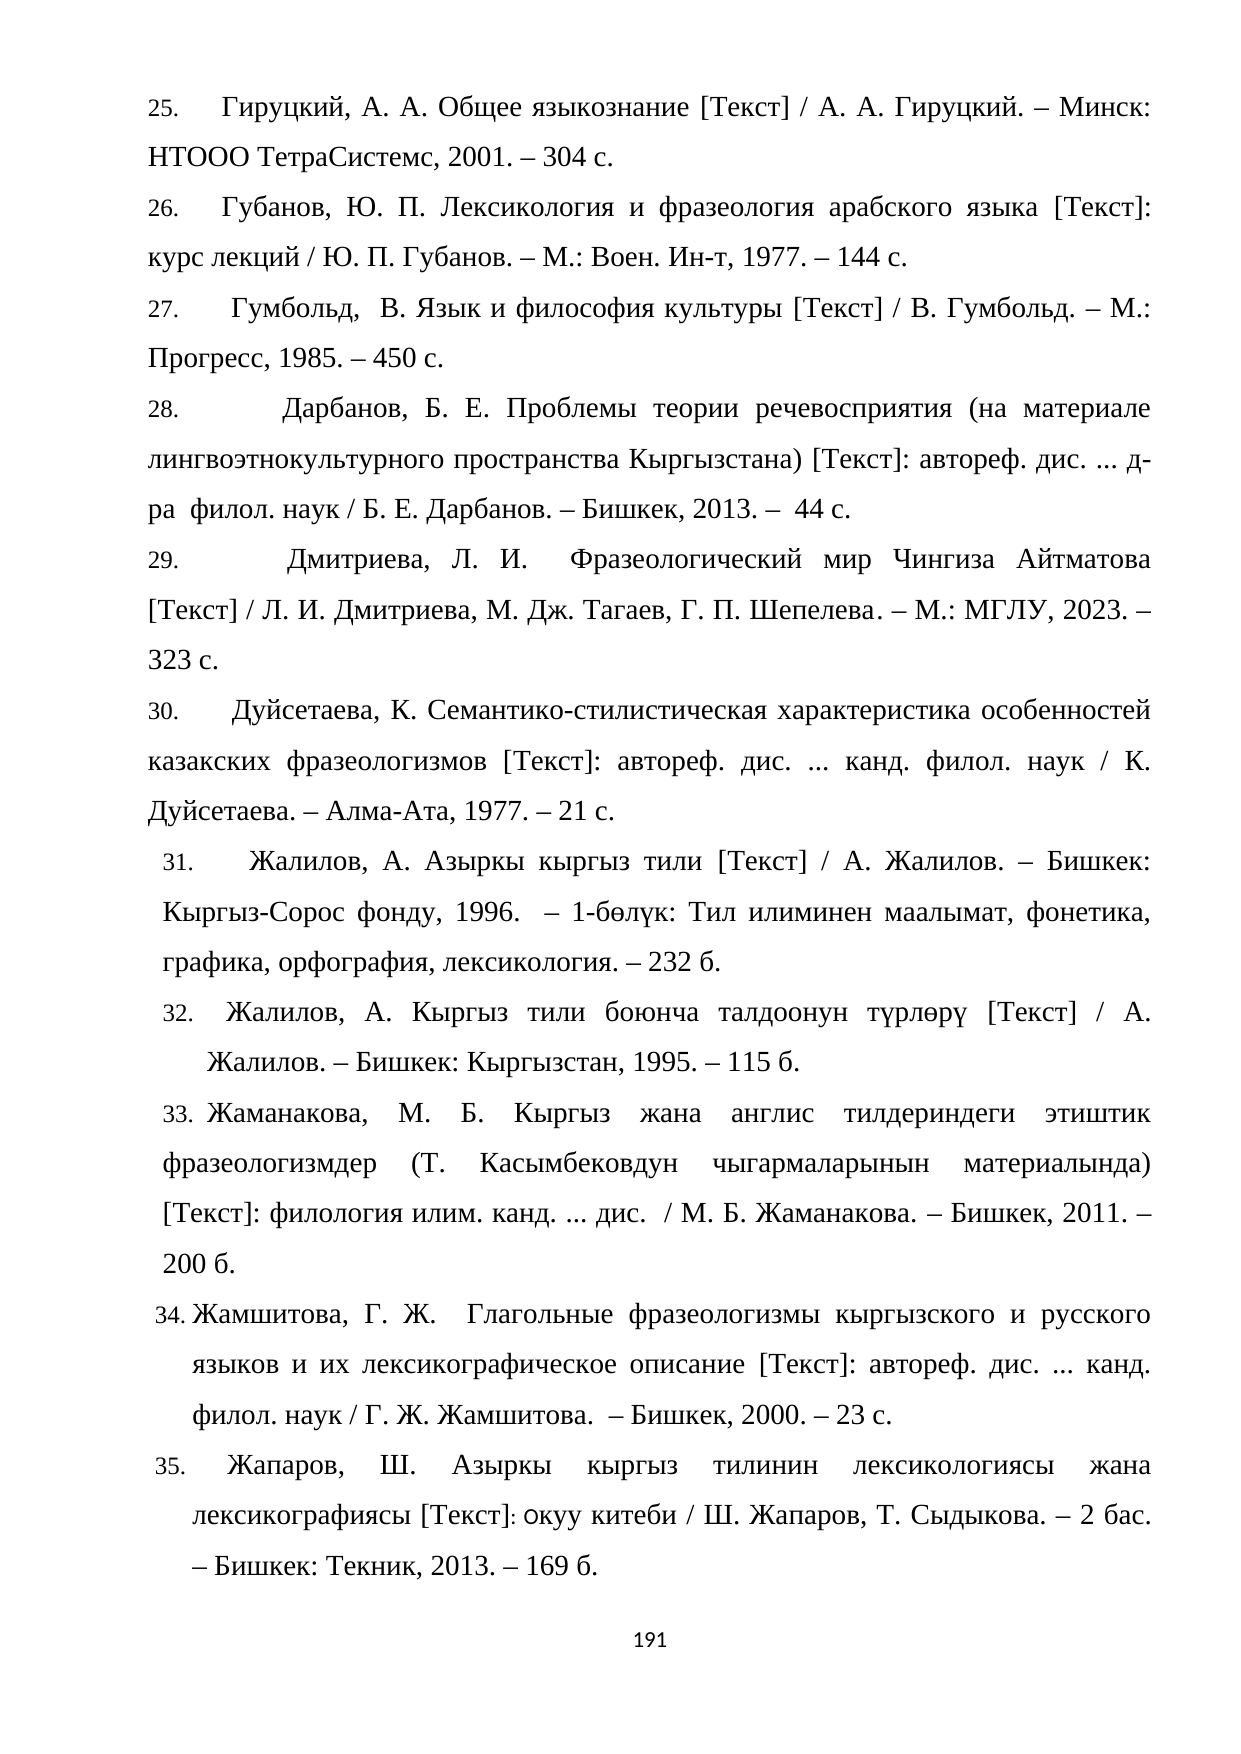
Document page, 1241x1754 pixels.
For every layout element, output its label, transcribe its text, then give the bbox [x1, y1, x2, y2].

list Жапаров, Ш. Азыркы кыргыз тилинин лексикологиясы жана лексикографиясы [Текст]: Окуу китеби / Ш. Жапаров, Т. Сыдыкова. – 2 бас. – Бишкек: Текник, 2013. – 169 б. [154, 1447, 1152, 1581]
list Гируцкий, А. А. Общее языкознание [Текст] / А. А. Гируцкий. – Минск: НТООО ТетраСистемс, 2001. – 304 с. [148, 89, 1152, 172]
list Жалилов, А. Азыркы кыргыз тили [Текст] / А. Жалилов. – Бишкек: Кыргыз-Сорос фонду, 1996. – 1-бөлүк: Тил илиминен маалымат, фонетика, графика, орфография, лексикология. – 232 б. [162, 843, 1152, 977]
list Дуйсетаева, К. Семантико-стилистическая характеристика особенностей казакских фразеологизмов [Текст]: автореф. дис. ... канд. филол. наук / К. Дуйсетаева. – Алма-Ата, 1977. – 21 с. [148, 692, 1152, 827]
list Гумбольд, В. Язык и философия культуры [Текст] / В. Гумбольд. – М.: Прогресс, 1985. – 450 с. [148, 290, 1152, 374]
list Губанов, Ю. П. Лексикология и фразеология арабского языка [Текст]: курс лекций / Ю. П. Губанов. – М.: Воен. Ин-т, 1977. – 144 с. [148, 189, 1152, 273]
list Жалилов, А. Кыргыз тили боюнча талдоонун түрлөрү [Текст] / А. Жалилов. – Бишкек: Кыргызстан, 1995. – 115 б. [162, 994, 1152, 1078]
list Жамшитова, Г. Ж. Глагольные фразеологизмы кыргызского и русского языков и их лексикографическое описание [Текст]: автореф. дис. ... канд. филол. наук / Г. Ж. Жамшитова. – Бишкек, 2000. – 23 с. [154, 1296, 1152, 1430]
list Дарбанов, Б. Е. Проблемы теории речевосприятия (на материале лингвоэтнокультурного пространства Кыргызстана) [Текст]: автореф. дис. ... д-ра филол. наук / Б. Е. Дарбанов. – Бишкек, 2013. – 44 с. [148, 391, 1152, 525]
list Дмитриева, Л. И. Фразеологический мир Чингиза Айтматова [Текст] / Л. И. Дмитриева, М. Дж. Тагаев, Г. П. Шепелева. – М.: МГЛУ, 2023. – 323 с. [148, 541, 1152, 676]
list Жаманакова, М. Б. Кыргыз жана англис тилдериндеги этиштик фразеологизмдер (Т. Касымбековдун чыгармаларынын материалында) [Текст]: филология илим. канд. ... дис. / М. Б. Жаманакова. – Бишкек, 2011. – 200 б. [162, 1095, 1152, 1279]
